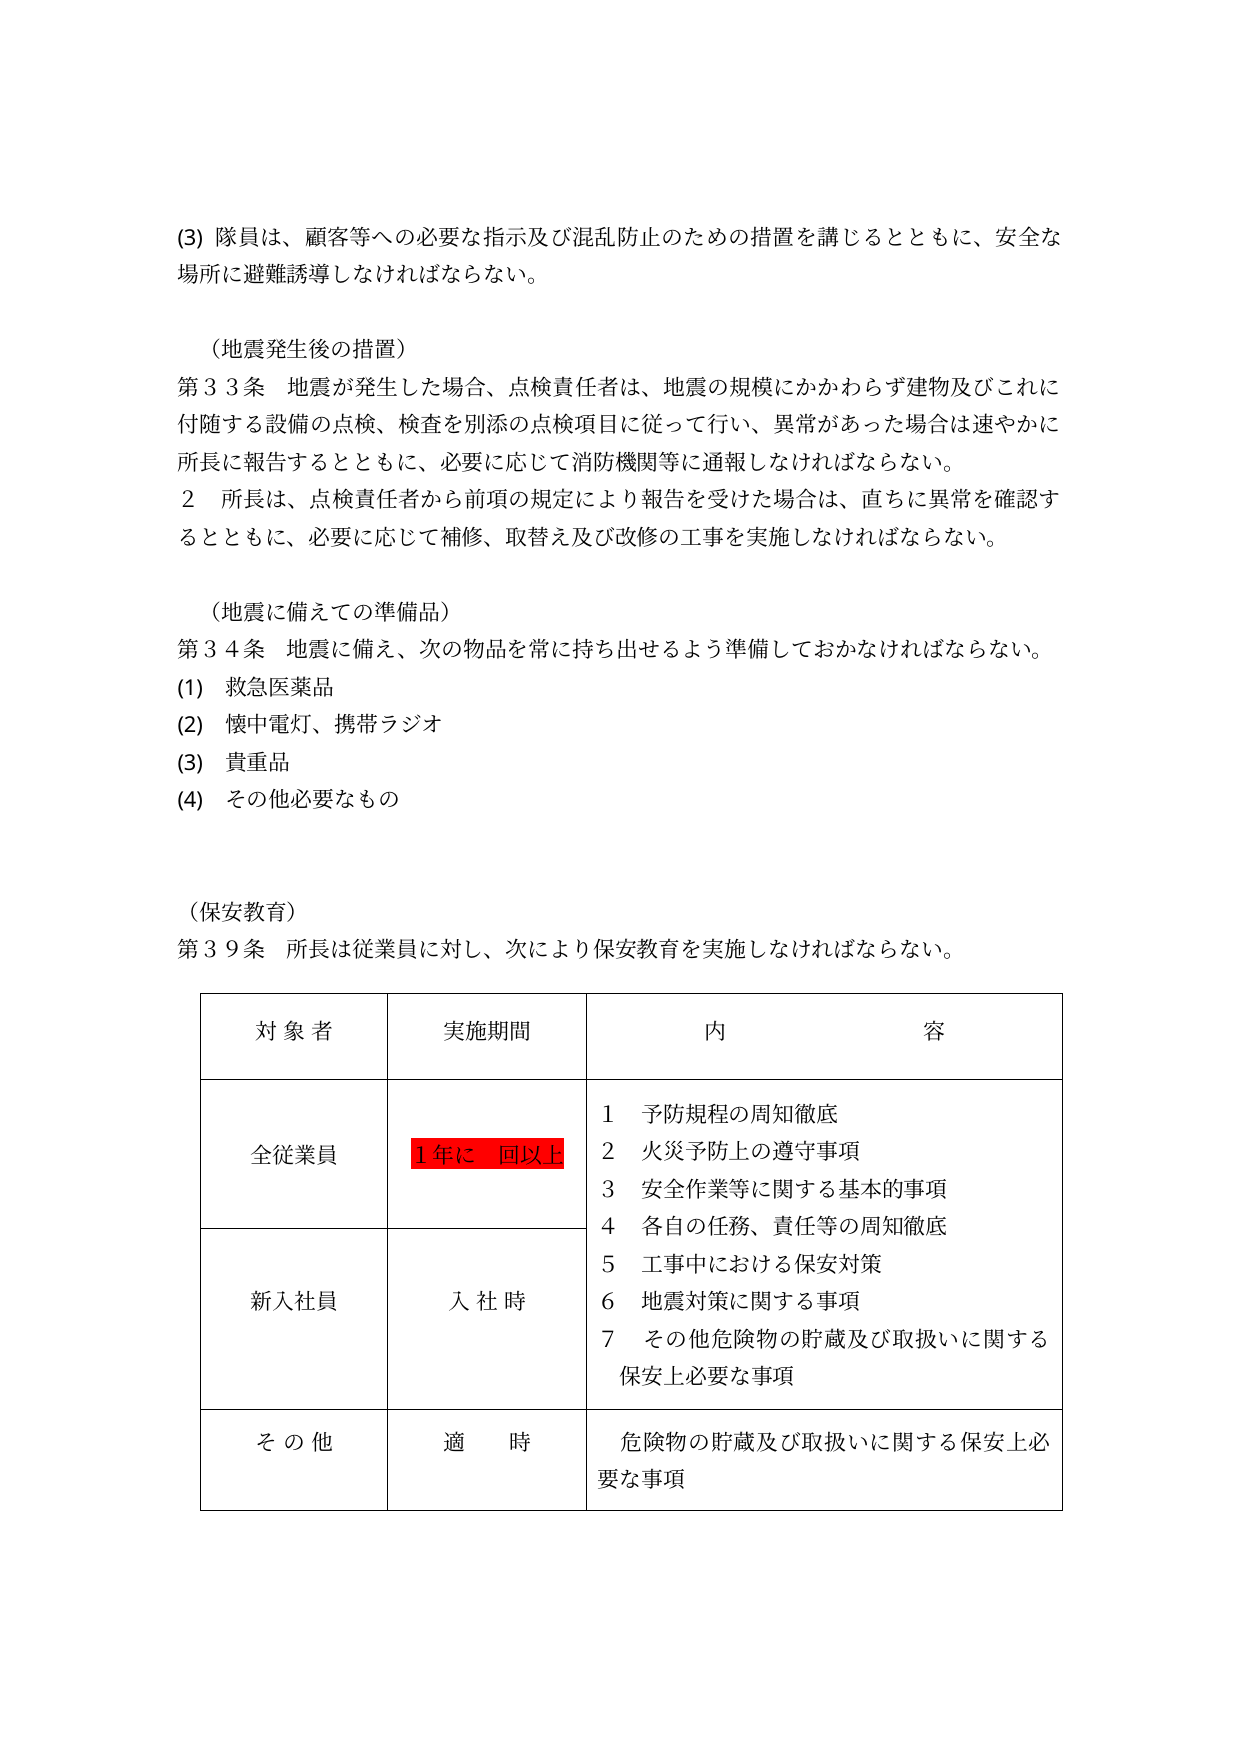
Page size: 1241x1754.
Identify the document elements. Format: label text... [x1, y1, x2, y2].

text 第３９条 所長は従業員に対し、次により保安教育を実施しなければならない。 [177, 929, 1063, 967]
text （地震に備えての準備品） [177, 592, 1063, 629]
text (3) 隊員は、顧客等への必要な指示及び混乱防止のための措置を講じるとともに、安全な場所に避難誘導しなければならない。 [177, 217, 1063, 292]
table_cell 危険物の貯蔵及び取扱いに関する保安上必要な事項 [587, 1410, 1062, 1510]
text (3) 貴重品 [177, 742, 1063, 779]
table_header 内 容 [587, 994, 1062, 1078]
table_cell 全従業員 [201, 1080, 387, 1228]
text (4) その他必要なもの [177, 779, 1063, 817]
text ２ 所長は、点検責任者から前項の規定により報告を受けた場合は、直ちに異常を確認するとともに、必要に応じて補修、取替え及び改修の工事を実施しなければならない。 [177, 479, 1063, 554]
table_cell その他 [201, 1410, 387, 1510]
text 第３３条 地震が発生した場合、点検責任者は、地震の規模にかかわらず建物及びこれに付随する設備の点検、検査を別添の点検項目に従って行い、異常があった場合は速やかに所長に報告するとともに、必要に応じて消防機関等に通報しなければならない。 [177, 367, 1063, 479]
table_cell 入社時 [388, 1229, 586, 1408]
table_header 実施期間 [388, 994, 586, 1078]
table_cell 新入社員 [201, 1229, 387, 1408]
table_cell １ 予防規程の周知徹底 ２ 火災予防上の遵守事項 ３ 安全作業等に関する基本的事項 ４ 各自の任務、責任等の周知徹底 ５ 工事中における保安対策 ６ 地震対策に関する事項 ７ その他危険物の貯蔵及び取扱いに関する保安上必要な事項 [587, 1080, 1062, 1408]
text （保安教育） [177, 892, 1063, 929]
table_cell 適 時 [388, 1410, 586, 1510]
text （地震発生後の措置） [177, 329, 1063, 367]
table_header 対象者 [201, 994, 387, 1078]
text (1) 救急医薬品 [177, 667, 1063, 704]
text (2) 懐中電灯、携帯ラジオ [177, 704, 1063, 742]
text 第３４条 地震に備え、次の物品を常に持ち出せるよう準備しておかなければならない。 [177, 629, 1063, 667]
table_cell １年に 回以上 [388, 1080, 586, 1228]
